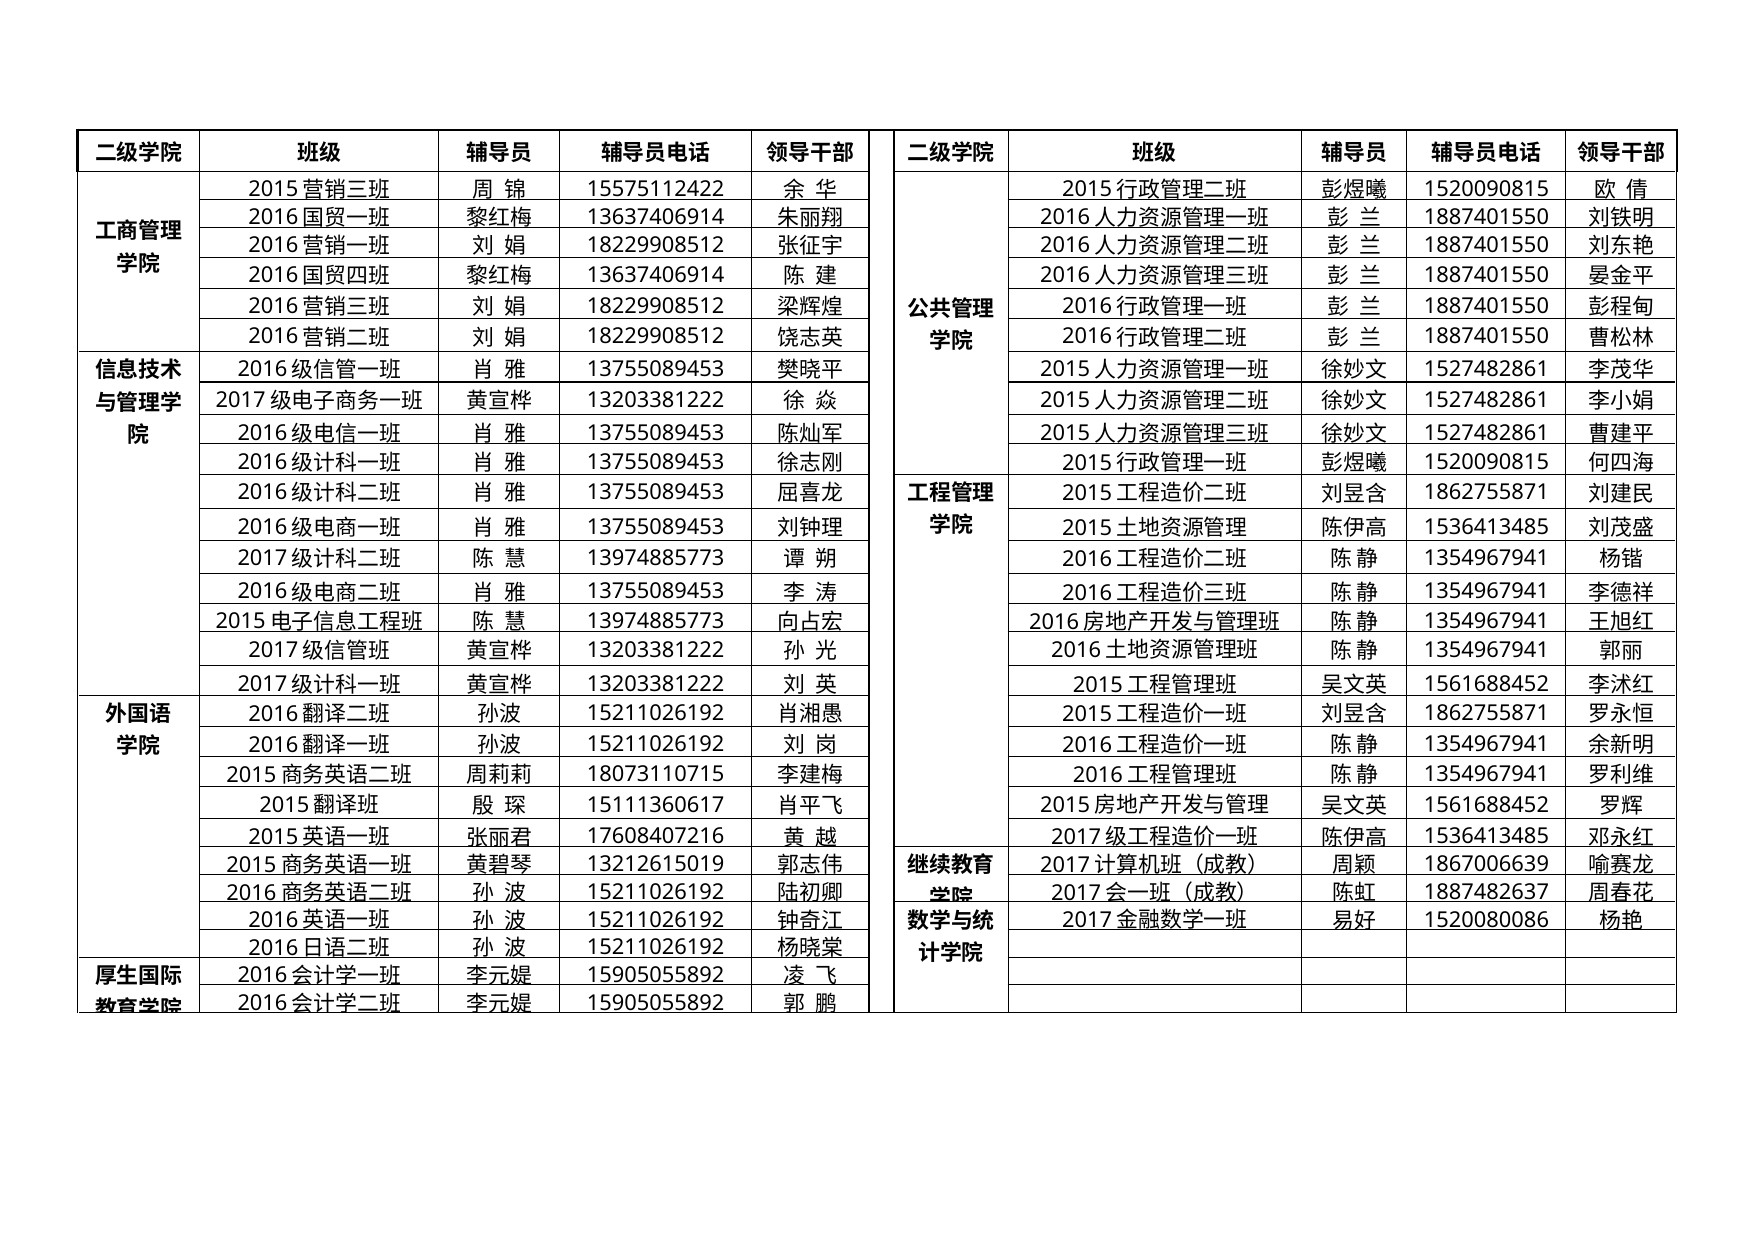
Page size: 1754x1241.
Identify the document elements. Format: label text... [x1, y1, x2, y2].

table_cell 2016英语一班 [200, 902, 438, 929]
table_cell 杨锴 [1566, 540, 1676, 573]
table_cell 钟奇江 [752, 902, 868, 929]
table_cell 2015营销三班 [200, 172, 438, 199]
table_cell 彭程甸 [1566, 288, 1676, 318]
table_cell 2016人力资源管理三班 [1009, 258, 1301, 288]
table_cell 刘铁明 [1566, 199, 1676, 227]
table_cell 15274828617 [1407, 415, 1565, 443]
table_cell 15274828617 [1407, 383, 1565, 414]
table_cell 郭 鹏 [752, 985, 868, 1012]
table_cell 肖湘愚 [752, 696, 868, 726]
table_cell 18874015505 [1407, 228, 1565, 257]
table_cell 彭 兰 [1302, 258, 1406, 288]
table_cell 彭煜曦 [1302, 444, 1406, 473]
table_cell 2017级信管班 [200, 632, 438, 665]
table_cell 张丽君 [439, 819, 559, 846]
table_cell 15575112422 [560, 172, 751, 199]
table_cell 2016会计学二班 [200, 985, 438, 1012]
table_cell 周莉莉 [439, 757, 559, 786]
table_cell 易好 [1302, 902, 1406, 929]
table_cell 屈喜龙 15807323031 [752, 475, 868, 508]
table_cell 13203381222 [560, 632, 751, 665]
table_cell 张征宇 [752, 228, 868, 257]
table_cell 13549679419 [1407, 541, 1565, 573]
table_cell 邓永红 [1566, 818, 1676, 846]
table_cell 孙 光 18627545158 [752, 632, 868, 665]
table_cell 2015工程管理班 [1009, 666, 1301, 694]
table_cell 领导干部 [1566, 131, 1676, 171]
table_cell 李建梅 [752, 757, 868, 786]
table_cell 15364134859 [1407, 819, 1565, 846]
table_cell [1302, 930, 1406, 957]
table_cell 领导干部 [752, 131, 868, 171]
table_cell [1302, 958, 1406, 984]
table_cell 刘 英 13574847791 [752, 666, 868, 694]
table_cell 13203381222 [560, 383, 751, 414]
table_cell 2015英语一班 [200, 819, 438, 846]
table_cell 谭 朔 13574847768 [752, 541, 868, 573]
table_cell 15200908158 [1407, 172, 1565, 199]
table_cell 15364134859 [1407, 509, 1565, 539]
table_cell 二级学院 [895, 131, 1008, 171]
table_cell 陈虹 18508455556 [1302, 875, 1406, 901]
table_cell 2016会计学一班 [200, 958, 438, 984]
table_cell 2016商务英语二班 [200, 875, 438, 901]
table_cell 何四海 [1566, 443, 1676, 473]
table_cell 2016级计科二班 [200, 475, 438, 508]
table_cell 郭志伟 [752, 847, 868, 873]
table_cell 18229908512 [560, 319, 751, 351]
table_cell 15616884529 [1407, 787, 1565, 818]
table_cell 李沭红 [1566, 665, 1676, 694]
table_cell 欧 倩 [1566, 171, 1676, 199]
table_cell 2015商务英语一班 [200, 847, 438, 873]
table_cell 13755089453 [560, 574, 751, 603]
table_cell 2017会一班（成教） [1009, 875, 1301, 901]
table_cell 13974885773 [560, 541, 751, 573]
table_cell 陈伊高 [1302, 819, 1406, 846]
table_cell 15905055892 [560, 985, 751, 1012]
table_cell 18874015505 [1407, 319, 1565, 351]
table_cell 徐志刚 13574145958 [752, 444, 868, 473]
table_cell 孙 波 [439, 875, 559, 901]
table_cell 肖 雅 [439, 444, 559, 473]
table_cell 黎红梅 [439, 258, 559, 288]
table_cell 李 涛 13974800465 [752, 574, 868, 603]
table_cell 周 锦 [439, 172, 559, 199]
table_cell 陈 静 [1302, 727, 1406, 756]
table_cell 罗辉 [1566, 786, 1676, 818]
table_cell 2016级电信一班 [200, 415, 438, 443]
table_cell 2016级计科一班 [200, 444, 438, 473]
table_cell 2016级信管一班 [200, 352, 438, 381]
table_cell 2016营销三班 [200, 289, 438, 318]
table_cell 徐妙文 [1302, 383, 1406, 414]
table_cell 2017级计科二班 [200, 541, 438, 573]
table_cell [1009, 958, 1301, 984]
table_cell 15274828617 [1407, 352, 1565, 381]
table_cell 2015工程造价二班 [1009, 475, 1301, 508]
table_cell 刘 娟 [439, 319, 559, 351]
table_cell 晏金平 [1566, 257, 1676, 288]
table_cell 吴文英 [1302, 666, 1406, 694]
table_cell 2016营销一班 [200, 228, 438, 257]
table_cell 陈灿军 13574892461 [752, 415, 868, 443]
table_cell 陈 静 [1302, 541, 1406, 573]
table_cell 刘建民 [1566, 474, 1676, 508]
table_cell 信息技术与管理学院 [78, 351, 199, 694]
table_cell 徐妙文 [1302, 352, 1406, 381]
table_cell 18874015505 [1407, 258, 1565, 288]
table_cell 2017金融数学一班 [1009, 902, 1301, 929]
table_cell 继续教育学院 [895, 847, 1008, 901]
table_cell 李元媞 [439, 985, 559, 1012]
table_cell 2017计算机班（成教） [1009, 847, 1301, 873]
table_cell 彭 兰 [1302, 289, 1406, 318]
table_cell 2016人力资源管理二班 [1009, 228, 1301, 257]
table_cell 彭 兰 [1302, 319, 1406, 351]
table_cell 曹建平 [1566, 414, 1676, 443]
table_cell [1566, 984, 1676, 1012]
table_cell 陈 静 [1302, 757, 1406, 786]
table_cell 黄碧琴 [439, 847, 559, 873]
table_cell 数学与统计学院 [895, 902, 1008, 1012]
table_cell 班级 [1009, 131, 1301, 171]
table_cell 周颖 18673113238 [1302, 847, 1406, 873]
table_cell 2016营销二班 [200, 319, 438, 351]
table_cell 李茂华 [1566, 351, 1676, 381]
table_cell 陈 慧 [439, 604, 559, 631]
table_cell 18670066399 [1407, 847, 1565, 873]
table_cell 2016行政管理二班 [1009, 319, 1301, 351]
table_cell 2016人力资源管理一班 [1009, 200, 1301, 227]
table_cell 陈 静 [1302, 604, 1406, 631]
table_cell 班级 [200, 131, 438, 171]
table_cell 陆初卿 [752, 875, 868, 901]
table_cell 刘 岗 [752, 727, 868, 756]
table_cell 18229908512 [560, 228, 751, 257]
table_cell 13637406914 [560, 200, 751, 227]
table_cell 外国语 学院 [78, 695, 199, 957]
table_cell 18627558717 [1407, 475, 1565, 508]
table_cell 樊晓平 13507319135 [752, 352, 868, 381]
table_cell 15211026192 [560, 875, 751, 901]
table_cell 15200800866 [1407, 902, 1565, 929]
table_cell 13549679419 [1407, 757, 1565, 786]
table_cell 饶志英 [752, 319, 868, 351]
table_cell 肖 雅 [439, 574, 559, 603]
table_cell 2016工程造价三班 [1009, 574, 1301, 603]
table_cell 13549679419 [1407, 604, 1565, 631]
table_cell 2016国贸四班 [200, 258, 438, 288]
table_cell 2016房地产开发与管理班 [1009, 604, 1301, 631]
table_cell 李德祥 [1566, 573, 1676, 603]
table_cell 王旭红 [1566, 603, 1676, 631]
table_cell 15211026192 [560, 930, 751, 957]
table_cell 刘东艳 [1566, 227, 1676, 257]
table_cell 2015行政管理二班 [1009, 172, 1301, 199]
table_cell 徐 焱 13975105999 [752, 383, 868, 414]
table_cell 15616884529 [1407, 666, 1565, 694]
table_cell 2015行政管理一班 [1009, 444, 1301, 473]
table_cell [1407, 958, 1565, 984]
table_cell 陈 建 [752, 258, 868, 288]
table_cell 孙波 [439, 696, 559, 726]
table_cell 17608407216 [560, 819, 751, 846]
table_cell 2017级电子商务一班 [200, 383, 438, 414]
table_cell 孙 波 [439, 902, 559, 929]
table_cell 13755089453 [560, 444, 751, 473]
table_cell 15200908158 [1407, 444, 1565, 473]
table_cell 13755089453 [560, 415, 751, 443]
table_cell 刘 娟 [439, 228, 559, 257]
table_cell [1566, 929, 1676, 957]
table_cell [1009, 985, 1301, 1012]
table_cell 郭丽 [1566, 631, 1676, 665]
table_cell 13549679419 [1407, 574, 1565, 603]
table_cell 2016国贸一班 [200, 200, 438, 227]
table_cell 肖平飞 [752, 787, 868, 818]
table_cell 13212615019 [560, 847, 751, 873]
table_cell 陈 静 [1302, 632, 1406, 665]
table_cell 13549679419 [1407, 632, 1565, 665]
table_cell 肖 雅 [439, 509, 559, 539]
table_cell 公共管理学院 [895, 172, 1008, 473]
table_cell 杨晓棠 [752, 930, 868, 957]
table_cell [1302, 985, 1406, 1012]
table_cell 13203381222 [560, 666, 751, 694]
table_cell 15211026192 [560, 696, 751, 726]
table_cell 刘钟理 13874994491 [752, 509, 868, 539]
table_cell 徐妙文 [1302, 415, 1406, 443]
table_cell 2017级工程造价一班 [1009, 819, 1301, 846]
table_cell 2015土地资源管理 [1009, 509, 1301, 539]
table_cell 梁辉煌 [752, 289, 868, 318]
table_cell 肖 雅 [439, 475, 559, 508]
table_cell 2016翻译一班 [200, 727, 438, 756]
table_cell 18874015505 [1407, 289, 1565, 318]
table_cell 孙 波 [439, 930, 559, 957]
table_cell 2016工程造价二班 [1009, 541, 1301, 573]
table_cell 黄宣桦 [439, 632, 559, 665]
table_cell 朱丽翔 [752, 200, 868, 227]
table_cell 工商管理学院 [78, 172, 199, 351]
table_cell 18073110715 [560, 757, 751, 786]
table_cell 肖 雅 [439, 415, 559, 443]
table_cell 2016土地资源管理班 [1009, 632, 1301, 665]
table_cell 2015翻译班 [200, 787, 438, 818]
table_cell 18874015505 [1407, 200, 1565, 227]
table_cell [1407, 985, 1565, 1012]
table_cell 周春花 [1566, 874, 1676, 901]
table_cell 2015电子信息工程班 [200, 604, 438, 631]
table_cell 陈伊高 [1302, 509, 1406, 539]
table_cell 13755089453 [560, 475, 751, 508]
table_cell 余 华 [752, 172, 868, 199]
table_cell 刘昱含 [1302, 696, 1406, 726]
table_cell 二级学院 [79, 131, 199, 171]
table_cell 黎红梅 [439, 200, 559, 227]
table_cell 刘昱含 [1302, 475, 1406, 508]
table_cell 2016工程造价一班 [1009, 727, 1301, 756]
table_cell 厚生国际教育学院 [78, 957, 199, 1012]
table_cell 罗永恒 [1566, 695, 1676, 726]
table_cell 13549679419 [1407, 727, 1565, 756]
table_cell 2016日语二班 [200, 930, 438, 957]
table_cell 2015商务英语二班 [200, 757, 438, 786]
table_cell 彭 兰 [1302, 200, 1406, 227]
table_cell 13637406914 [560, 258, 751, 288]
table_cell 18627558717 [1407, 696, 1565, 726]
table_cell 辅导员 [439, 131, 559, 171]
table_cell 黄 越 [752, 819, 868, 846]
table_cell 2015工程造价一班 [1009, 696, 1301, 726]
table_cell 向占宏 13787104338 [752, 604, 868, 631]
table_cell 2017级计科一班 [200, 666, 438, 694]
table_cell 15211026192 [560, 727, 751, 756]
table_cell 曹松林 [1566, 318, 1676, 351]
table_cell 2015人力资源管理一班 [1009, 352, 1301, 381]
table_cell 罗利维 [1566, 756, 1676, 786]
table_cell 刘茂盛 [1566, 508, 1676, 539]
table_cell 李元媞 [439, 958, 559, 984]
table_cell 陈 慧 [439, 541, 559, 573]
table_cell [1566, 957, 1676, 984]
table_cell 15905055892 [560, 958, 751, 984]
table_cell 辅导员电话 [1407, 131, 1565, 171]
table_cell [1407, 930, 1565, 957]
table_cell 肖 雅 [439, 352, 559, 381]
table_cell 18874826375 [1407, 875, 1565, 901]
table_cell [870, 131, 893, 1012]
table_cell 2016行政管理一班 [1009, 289, 1301, 318]
table_cell 喻赛龙 [1566, 846, 1676, 873]
table_cell 黄宣桦 [439, 383, 559, 414]
table_cell 吴文英 [1302, 787, 1406, 818]
table_cell 2015人力资源管理三班 [1009, 415, 1301, 443]
table_cell 2016翻译二班 [200, 696, 438, 726]
table_cell 2015房地产开发与管理 [1009, 787, 1301, 818]
table_cell 13755089453 [560, 352, 751, 381]
table_cell 刘 娟 [439, 289, 559, 318]
table_cell 18229908512 [560, 289, 751, 318]
table_cell 15111360617 [560, 787, 751, 818]
table_cell 辅导员 [1302, 131, 1406, 171]
table_cell 黄宣桦 [439, 666, 559, 694]
table_cell 凌 飞 [752, 958, 868, 984]
table_cell 2016级电商二班 [200, 574, 438, 603]
table_cell 15211026192 [560, 902, 751, 929]
table_cell 2016工程管理班 [1009, 757, 1301, 786]
table_cell 13974885773 [560, 604, 751, 631]
table_cell 2016级电商一班 [200, 509, 438, 539]
table_cell 彭煜曦 [1302, 172, 1406, 199]
table_cell [1009, 930, 1301, 957]
table_cell 杨艳 [1566, 901, 1676, 929]
table_cell 辅导员电话 [560, 131, 751, 171]
table_cell 彭 兰 [1302, 228, 1406, 257]
table_cell 工程管理学院 [895, 475, 1008, 846]
table_cell 13755089453 [560, 509, 751, 539]
table_cell 李小娟 [1566, 381, 1676, 414]
table_cell 殷 琛 [439, 787, 559, 818]
table_cell 孙波 [439, 727, 559, 756]
table_cell 余新明 [1566, 726, 1676, 756]
table_cell 陈 静 [1302, 574, 1406, 603]
table_cell 2015人力资源管理二班 [1009, 383, 1301, 414]
